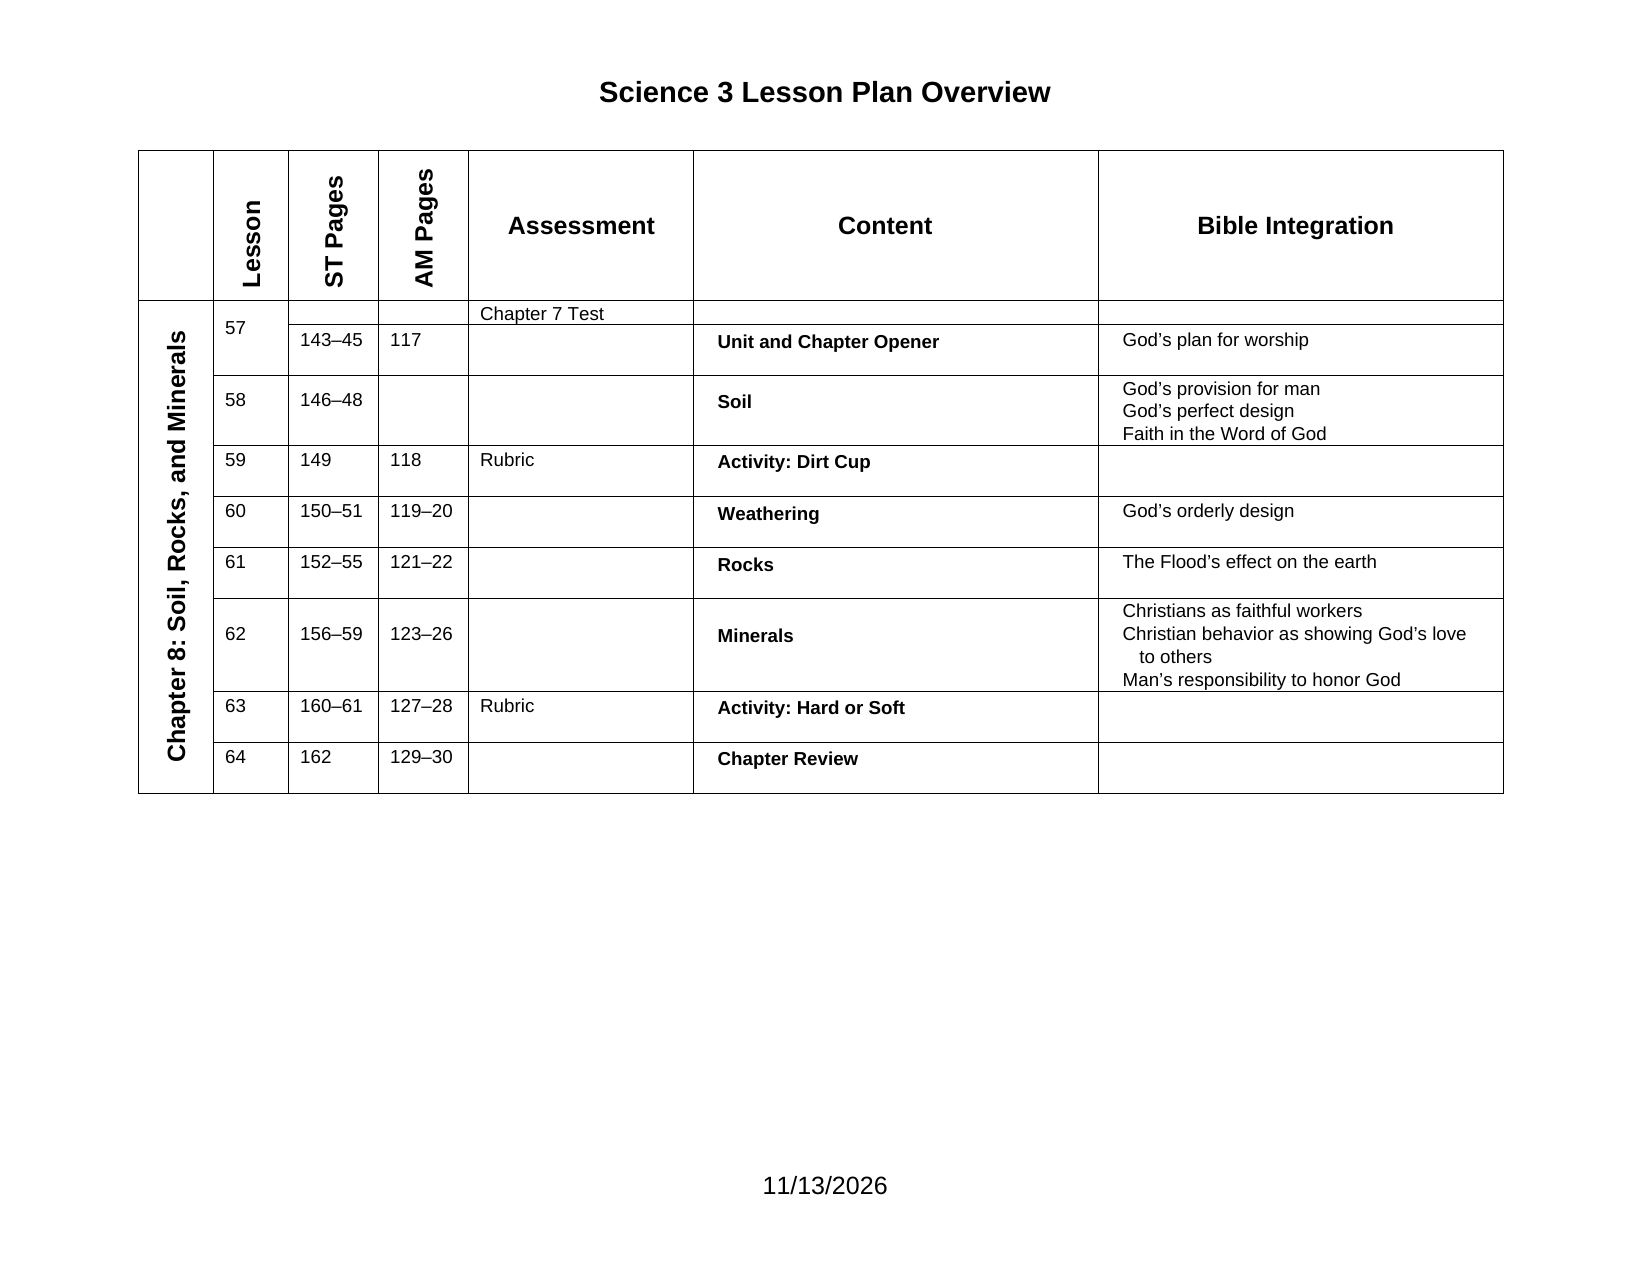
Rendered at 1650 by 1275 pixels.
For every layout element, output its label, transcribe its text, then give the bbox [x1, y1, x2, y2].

table_cell 62 [214, 599, 288, 691]
table_cell [1099, 301, 1503, 324]
table_cell 160–61 [289, 692, 378, 742]
table_cell Rubric [469, 446, 693, 496]
table_cell Unit and Chapter Opener [694, 325, 1098, 375]
table_cell 162 [289, 743, 378, 793]
table_cell [469, 548, 693, 598]
table_cell 117 [379, 325, 468, 375]
table_cell 129–30 [379, 743, 468, 793]
table_cell 59 [214, 446, 288, 496]
table_cell Rocks [694, 548, 1098, 598]
table_cell Chapter 7 Test [469, 301, 693, 324]
table_cell God’s plan for worship [1099, 325, 1503, 375]
table_cell [469, 325, 693, 375]
table_cell [379, 301, 468, 324]
table_cell God’s provision for man God’s perfect design Faith in the Word of God [1099, 376, 1503, 445]
table_cell 58 [214, 376, 288, 445]
table_cell 152–55 [289, 548, 378, 598]
table_cell [469, 376, 693, 445]
table_cell 63 [214, 692, 288, 742]
table_cell 121–22 [379, 548, 468, 598]
table_cell Minerals [694, 599, 1098, 691]
table_cell [694, 301, 1098, 324]
table_cell [469, 743, 693, 793]
table_cell 150–51 [289, 497, 378, 547]
table_cell 57 [214, 301, 288, 375]
table_cell 119–20 [379, 497, 468, 547]
table_cell [1099, 692, 1503, 742]
table_cell Christians as faithful workers Christian behavior as showing God’s love to others Man’s responsibility to honor God [1099, 599, 1503, 691]
table_cell [469, 497, 693, 547]
table_cell 156–59 [289, 599, 378, 691]
table_header Bible Integration [1099, 151, 1503, 300]
table_cell [1099, 743, 1503, 793]
table_cell [289, 301, 378, 324]
table_cell Weathering [694, 497, 1098, 547]
table_header ST Pages [289, 151, 378, 300]
table_cell 149 [289, 446, 378, 496]
table_cell 61 [214, 548, 288, 598]
table_header Content [694, 151, 1098, 300]
table_cell 143–45 [289, 325, 378, 375]
table_cell Activity: Hard or Soft [694, 692, 1098, 742]
table_cell Activity: Dirt Cup [694, 446, 1098, 496]
table_cell Soil [694, 376, 1098, 445]
table_header AM Pages [379, 151, 468, 300]
table_header Lesson [214, 151, 288, 300]
table_cell Chapter Review [694, 743, 1098, 793]
table_cell 127–28 [379, 692, 468, 742]
table_cell [379, 376, 468, 445]
table_cell 60 [214, 497, 288, 547]
table_header [139, 151, 213, 300]
table_cell Chapter 8: Soil, Rocks, and Minerals [139, 301, 213, 793]
table_cell God’s orderly design [1099, 497, 1503, 547]
table_cell 64 [214, 743, 288, 793]
table_cell [469, 599, 693, 691]
table_header Assessment [469, 151, 693, 300]
table_cell Rubric [469, 692, 693, 742]
table_cell The Flood’s effect on the earth [1099, 548, 1503, 598]
table_cell 146–48 [289, 376, 378, 445]
table_cell [1099, 446, 1503, 496]
table_cell 123–26 [379, 599, 468, 691]
table_cell 118 [379, 446, 468, 496]
